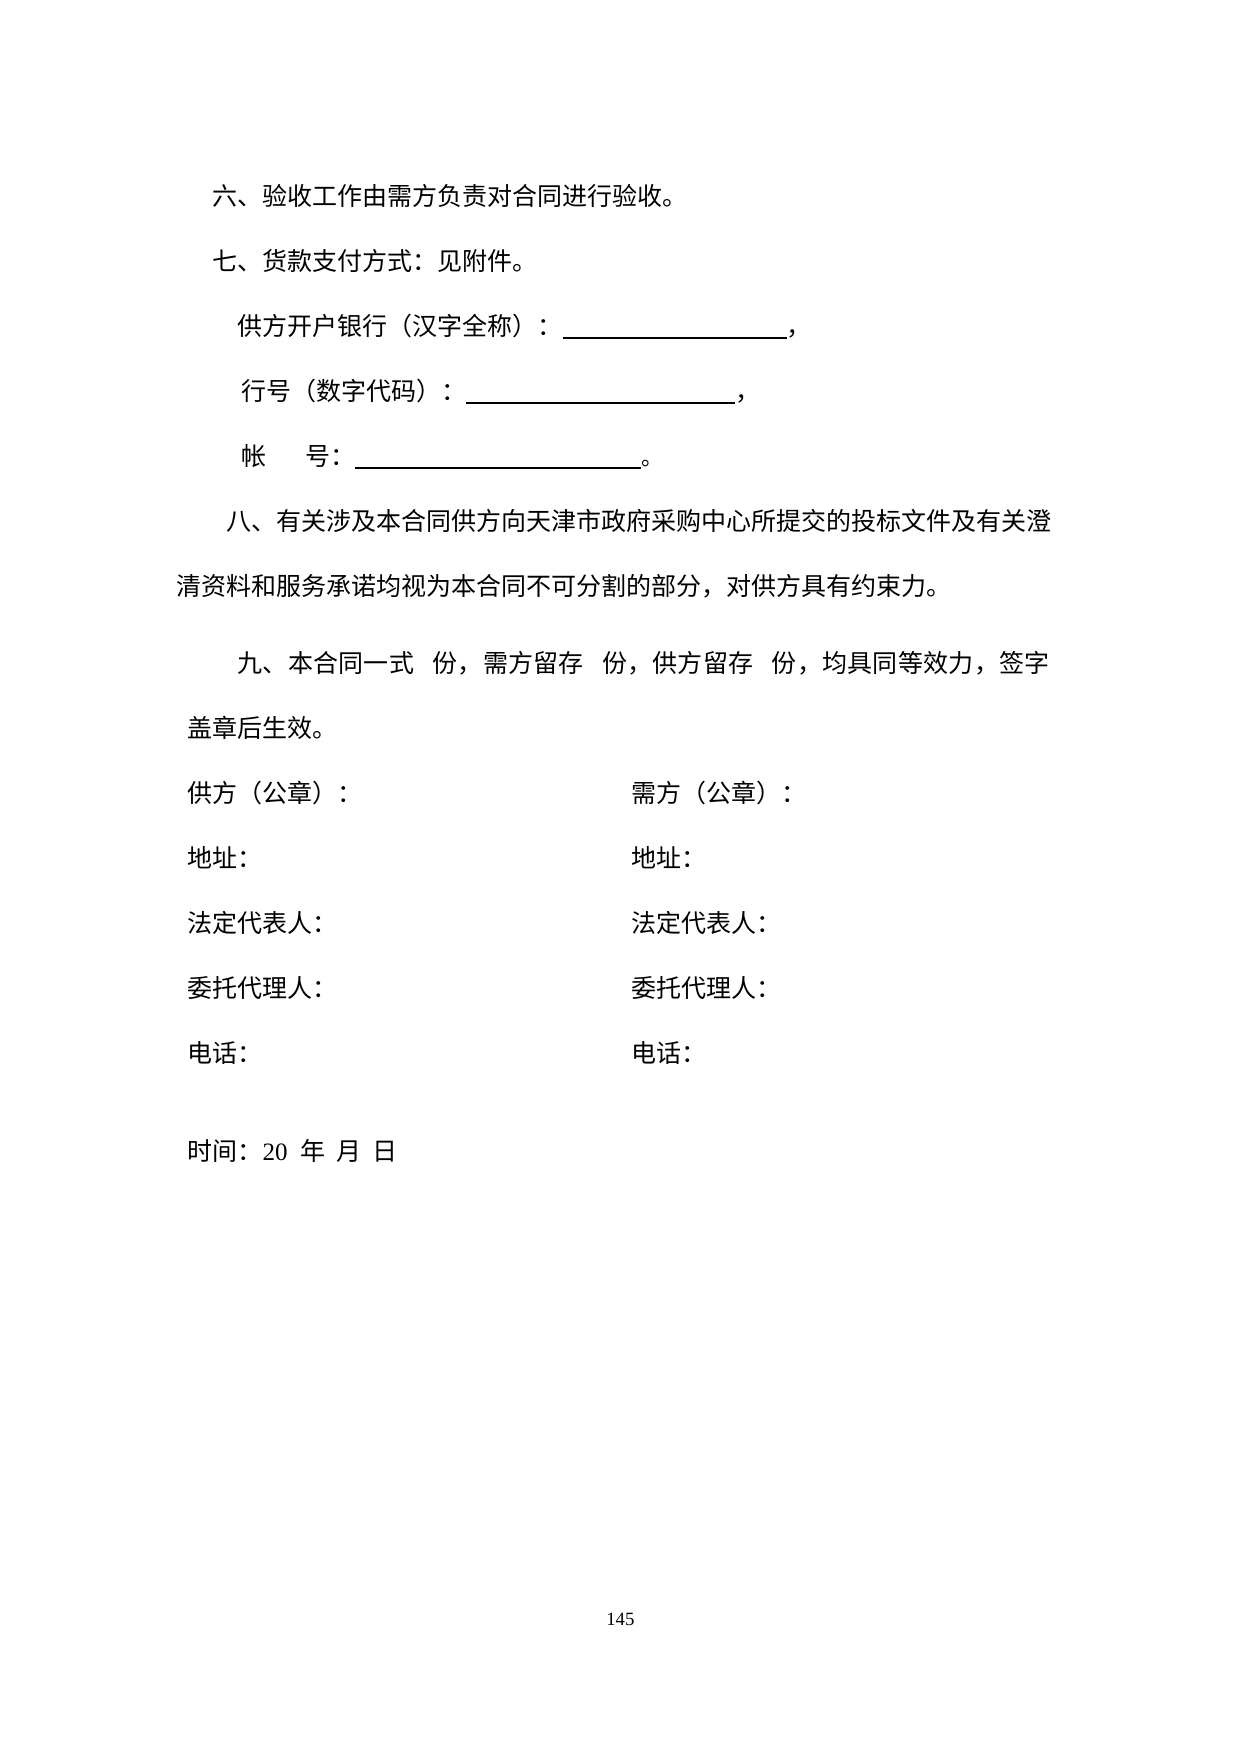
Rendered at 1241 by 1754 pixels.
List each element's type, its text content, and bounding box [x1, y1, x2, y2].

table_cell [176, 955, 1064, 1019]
text 帐 号： 。 [187, 422, 1053, 487]
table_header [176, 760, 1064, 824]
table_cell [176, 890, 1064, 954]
text 八、有关涉及本合同供方向天津市政府采购中心所提交的投标文件及有关澄清资料和服务承诺均视为本合同不可分割的部分，对供方具有约束力。 [176, 487, 1053, 617]
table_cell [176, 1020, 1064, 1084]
text 九、本合同一式 份，需方留存 份，供方留存 份，均具同等效力，签字盖章后生效。 [187, 629, 1053, 759]
text 时间：20 年 月 日 [187, 1117, 1053, 1182]
text 七、货款支付方式：见附件。 [187, 227, 1053, 292]
text 供方开户银行（汉字全称）： ， [187, 292, 1053, 357]
text 行号（数字代码）： ， [187, 357, 1053, 422]
text 六、验收工作由需方负责对合同进行验收。 [187, 162, 1053, 227]
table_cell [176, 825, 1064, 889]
